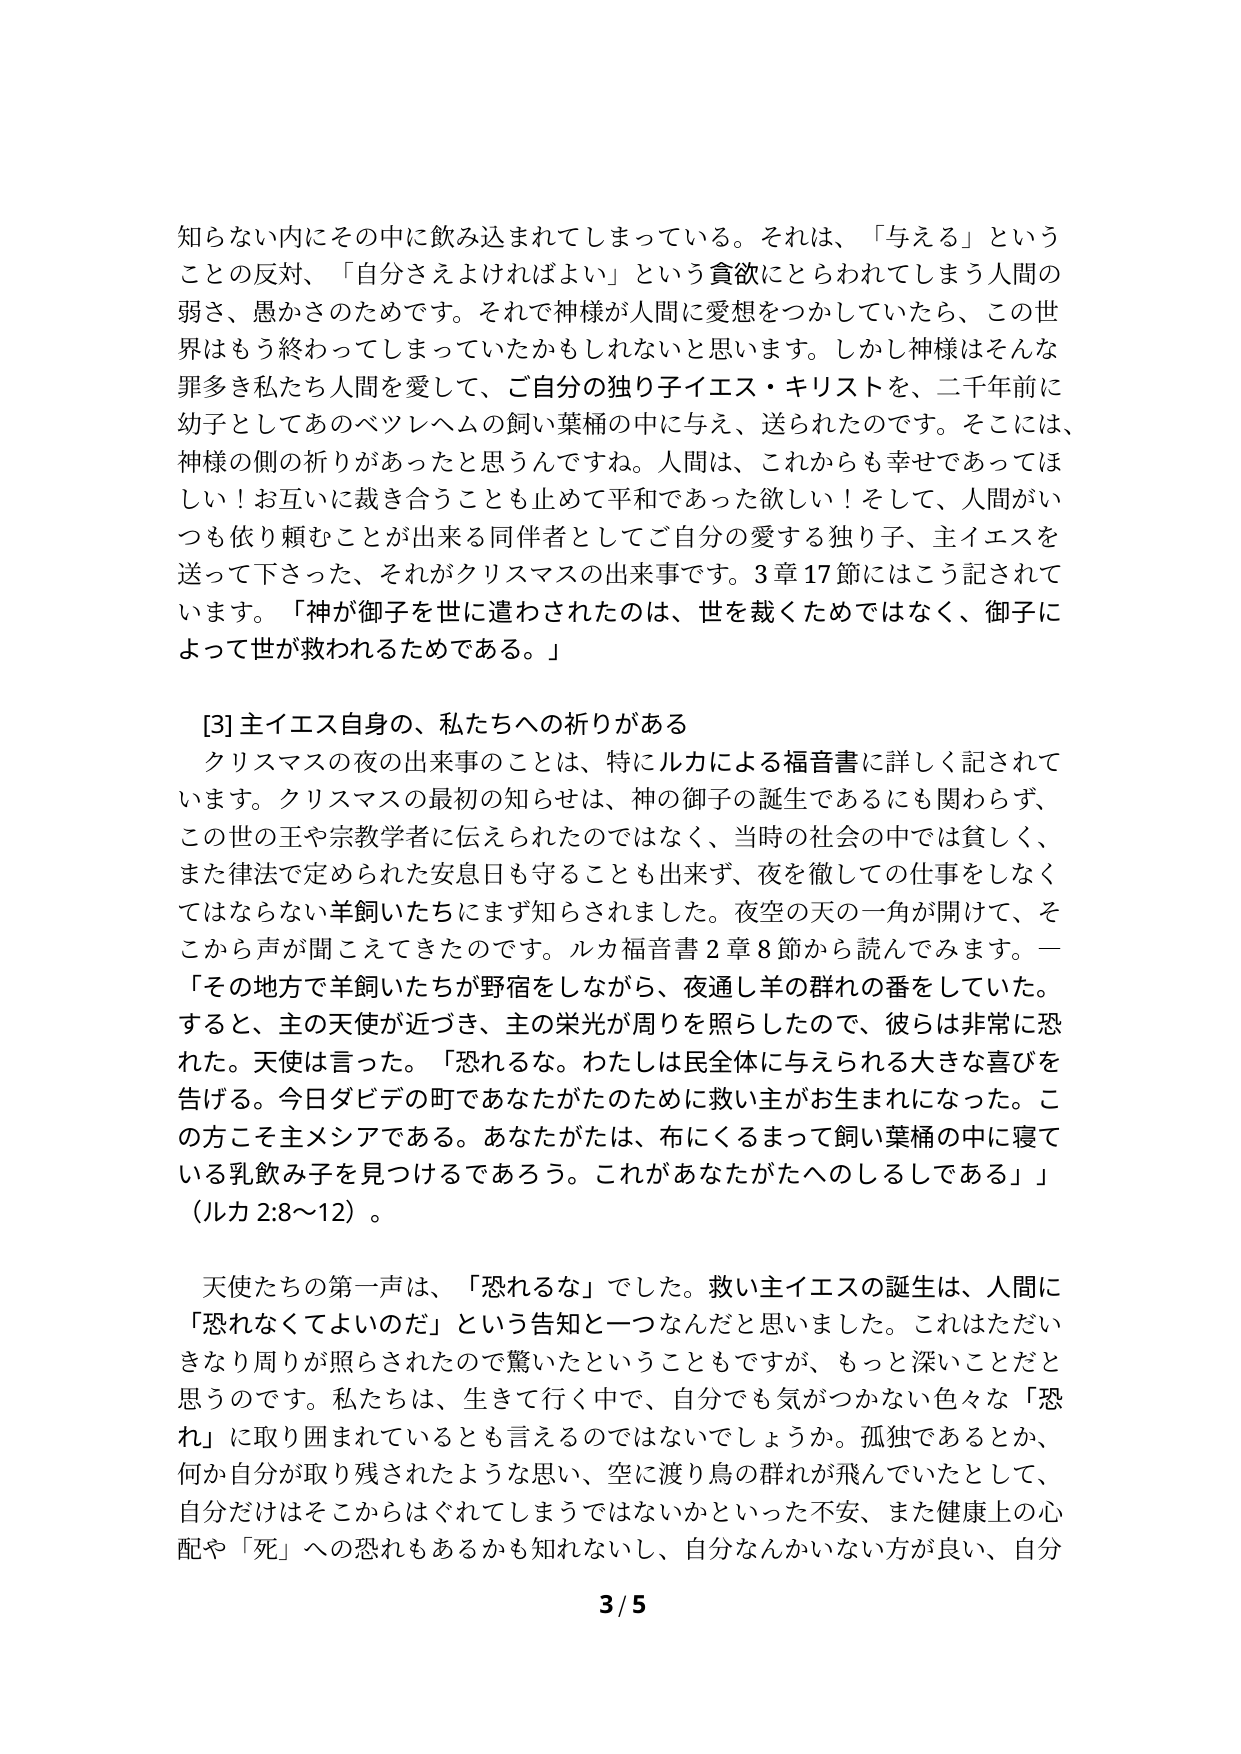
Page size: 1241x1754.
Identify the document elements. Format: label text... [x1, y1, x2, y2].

text [3] 主イエス自身の、私たちへの祈りがある [177, 704, 1063, 742]
text クリスマスの夜の出来事のことは、特にルカによる福音書に詳しく記されています。クリスマスの最初の知らせは、神の御子の誕生であるにも関わらず、この世の王や宗教学者に伝えられたのではなく、当時の社会の中では貧しく、また律法で定められた安息日も守ることも出来ず、夜を徹しての仕事をしなくてはならない羊飼いたちにまず知らされました。夜空の天の一角が開けて、そこから声が聞こえてきたのです。ルカ福音書2章8節から読んでみます。―「その地方で羊飼いたちが野宿をしながら、夜通し羊の群れの番をしていた。すると、主の天使が近づき、主の栄光が周りを照らしたので、彼らは非常に恐れた。天使は言った。「恐れるな。わたしは民全体に与えられる大きな喜びを告げる。今日ダビデの町であなたがたのために救い主がお生まれになった。この方こそ主メシアである。あなたがたは、布にくるまって飼い葉桶の中に寝ている乳飲み子を見つけるであろう。これがあなたがたへのしるしである」」（ルカ2:8～12）。 [177, 742, 1063, 1229]
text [177, 1267, 1063, 1567]
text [177, 217, 1063, 667]
